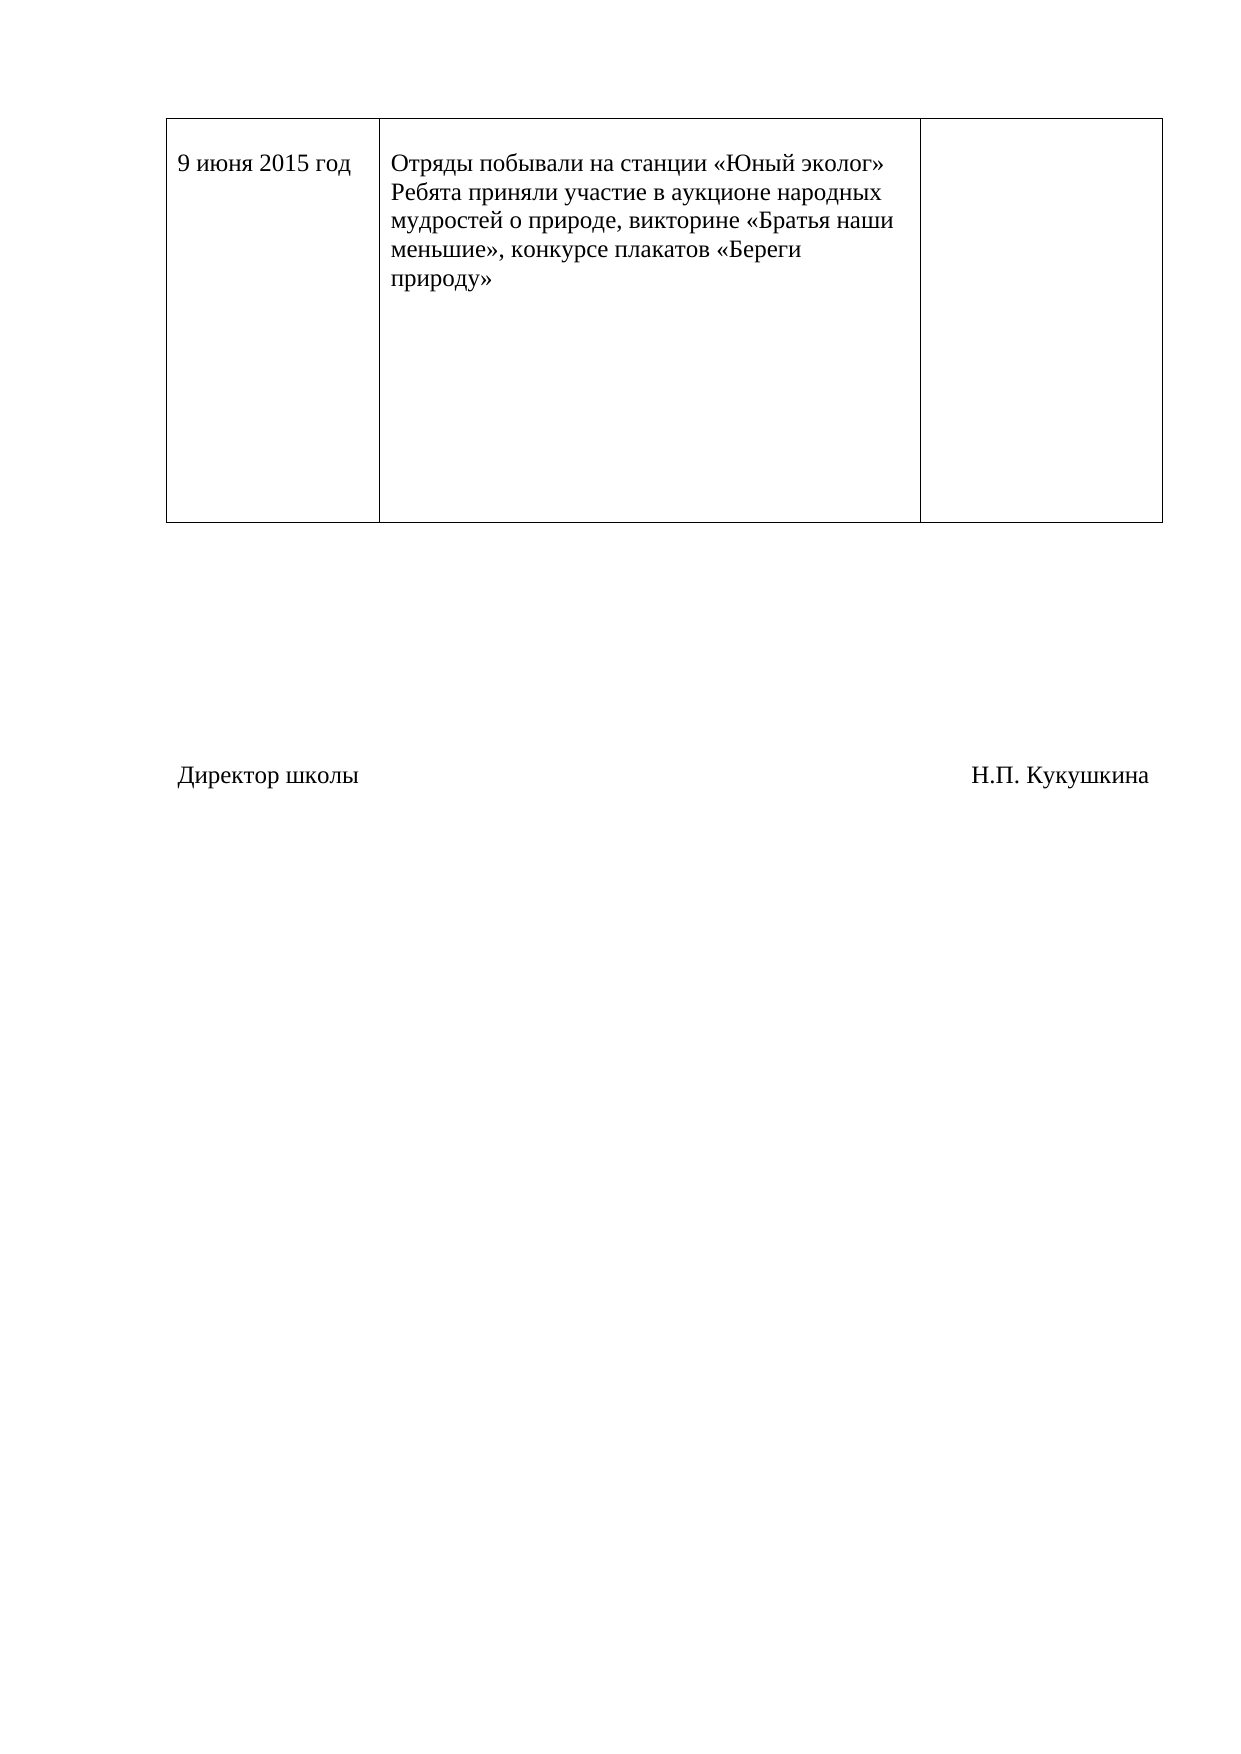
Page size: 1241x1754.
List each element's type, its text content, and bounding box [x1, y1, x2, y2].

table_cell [380, 119, 920, 522]
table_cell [921, 119, 1162, 522]
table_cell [167, 119, 379, 522]
text Директор школы Н.П. Кукушкина [177, 760, 1152, 789]
